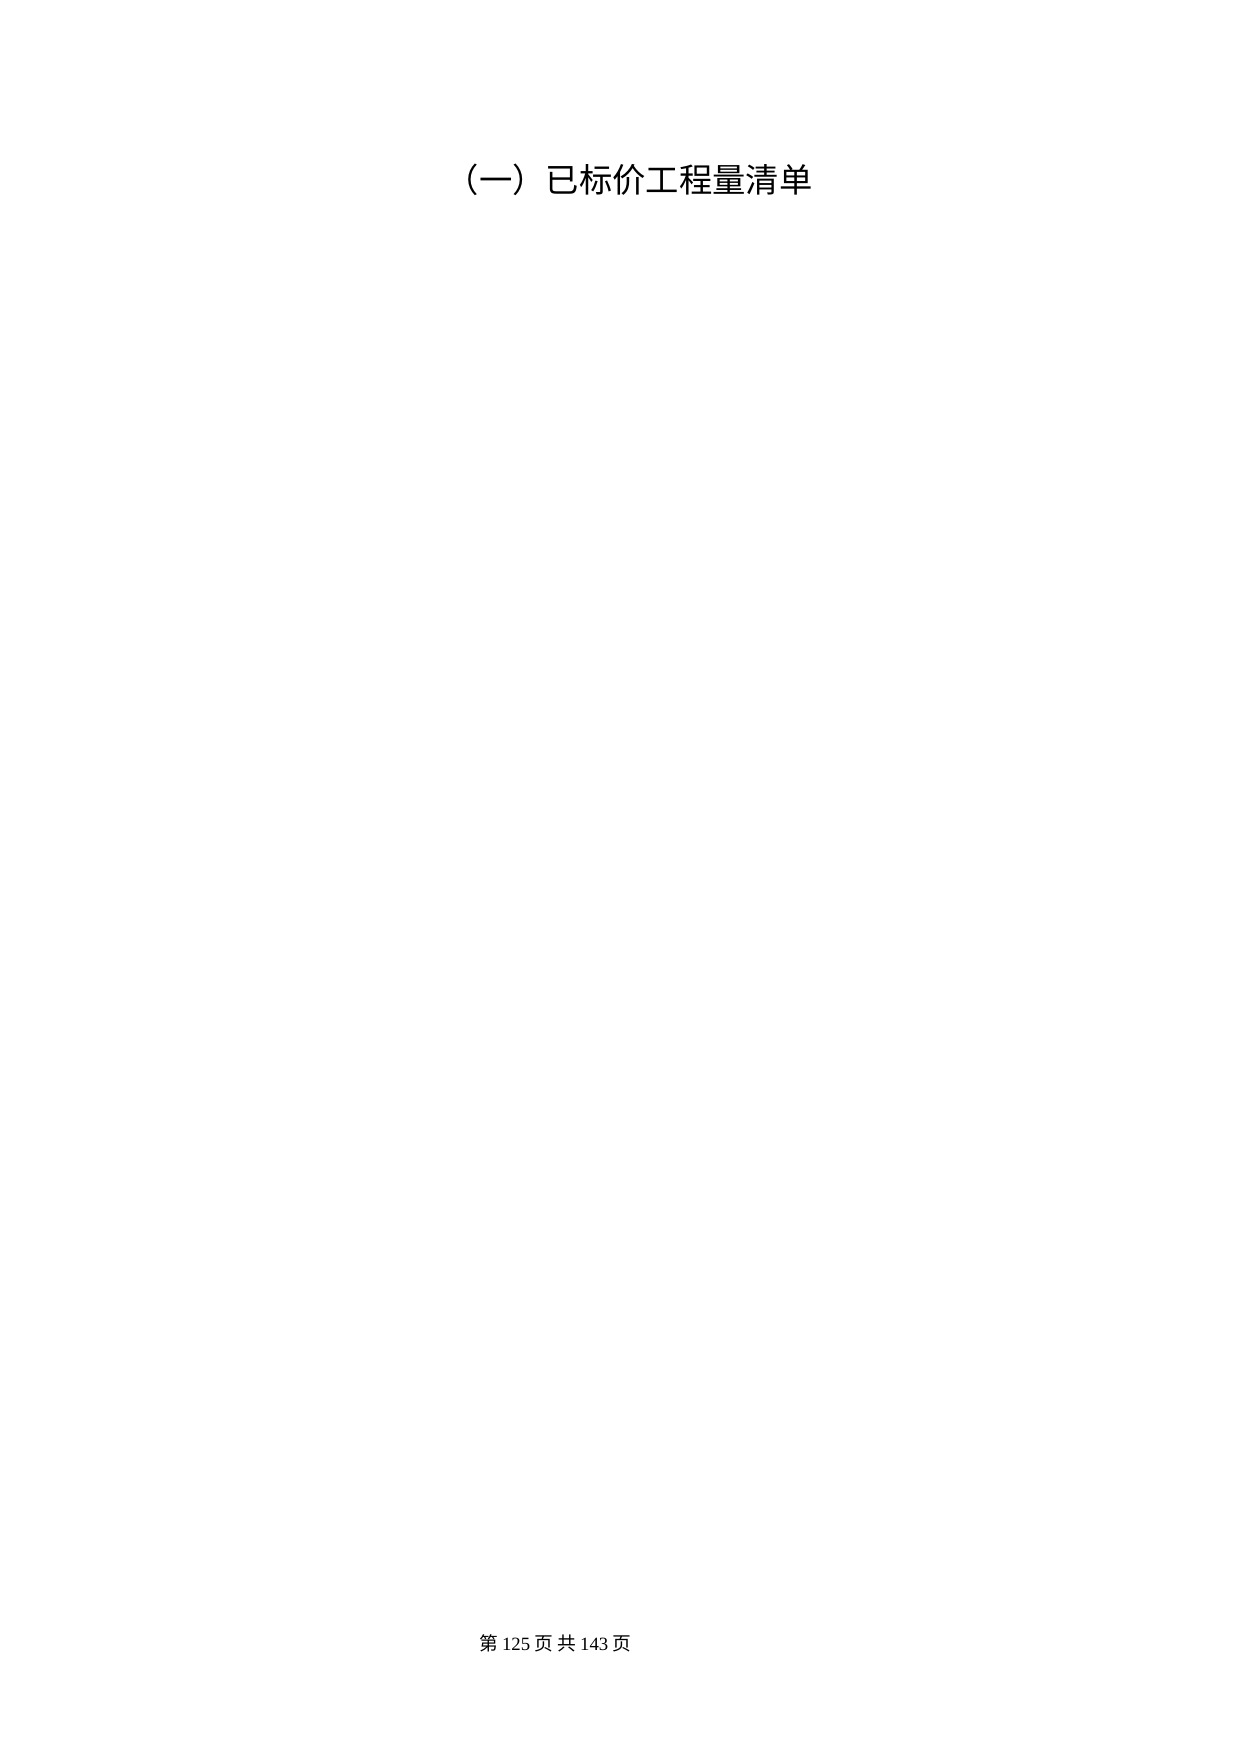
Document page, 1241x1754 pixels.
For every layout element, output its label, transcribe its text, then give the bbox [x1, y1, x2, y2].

subtitle （一）已标价工程量清单 [136, 146, 1122, 211]
